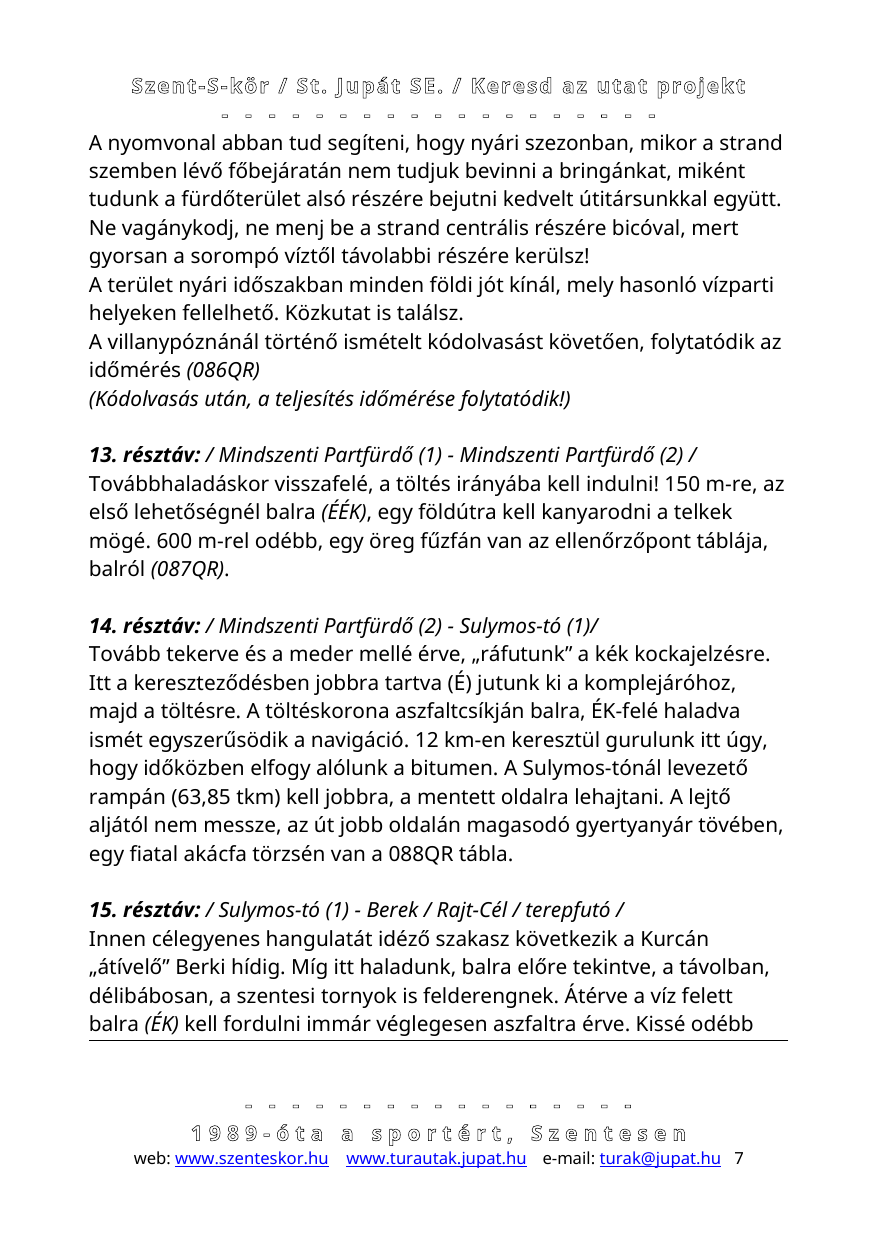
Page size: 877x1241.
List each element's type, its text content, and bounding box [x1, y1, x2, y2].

text (Kódolvasás után, a teljesítés időmérése folytatódik!) [89, 384, 788, 412]
text Továbbhaladáskor visszafelé, a töltés irányába kell indulni! 150 m-re, az első lehetőségnél balra (ÉÉK), egy földútra kell kanyarodni a telkek mögé. 600 m-rel odébb, egy öreg fűzfán van az ellenőrzőpont táblája, balról (087QR). [89, 469, 788, 583]
text A villanypóznánál történő ismételt kódolvasást követően, folytatódik az időmérés (086QR) [89, 327, 788, 384]
text 14. résztáv: / Mindszenti Partfürdő (2) - Sulymos-tó (1)/ [89, 611, 788, 639]
text 15. résztáv: / Sulymos-tó (1) - Berek / Rajt-Cél / terepfutó / [89, 896, 788, 924]
text 13. résztáv: / Mindszenti Partfürdő (1) - Mindszenti Partfürdő (2) / [89, 441, 788, 469]
text A nyomvonal abban tud segíteni, hogy nyári szezonban, mikor a strand szemben lévő főbejáratán nem tudjuk bevinni a bringánkat, miként tudunk a fürdőterület alsó részére bejutni kedvelt útitársunkkal együtt. Ne vagánykodj, ne menj be a strand centrális részére bicóval, mert gyorsan a sorompó víztől távolabbi részére kerülsz! [89, 128, 788, 270]
text Tovább tekerve és a meder mellé érve, „ráfutunk” a kék kockajelzésre. Itt a kereszteződésben jobbra tartva (É) jutunk ki a komplejáróhoz, majd a töltésre. A töltéskorona aszfaltcsíkján balra, ÉK-felé haladva ismét egyszerűsödik a navigáció. 12 km-en keresztül gurulunk itt úgy, hogy időközben elfogy alólunk a bitumen. A Sulymos-tónál levezető rampán (63,85 tkm) kell jobbra, a mentett oldalra lehajtani. A lejtő aljától nem messze, az út jobb oldalán magasodó gyertyanyár tövében, egy fiatal akácfa törzsén van a 088QR tábla. [89, 639, 788, 867]
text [89, 924, 788, 1040]
text A terület nyári időszakban minden földi jót kínál, mely hasonló vízparti helyeken fellelhető. Közkutat is találsz. [89, 270, 788, 327]
